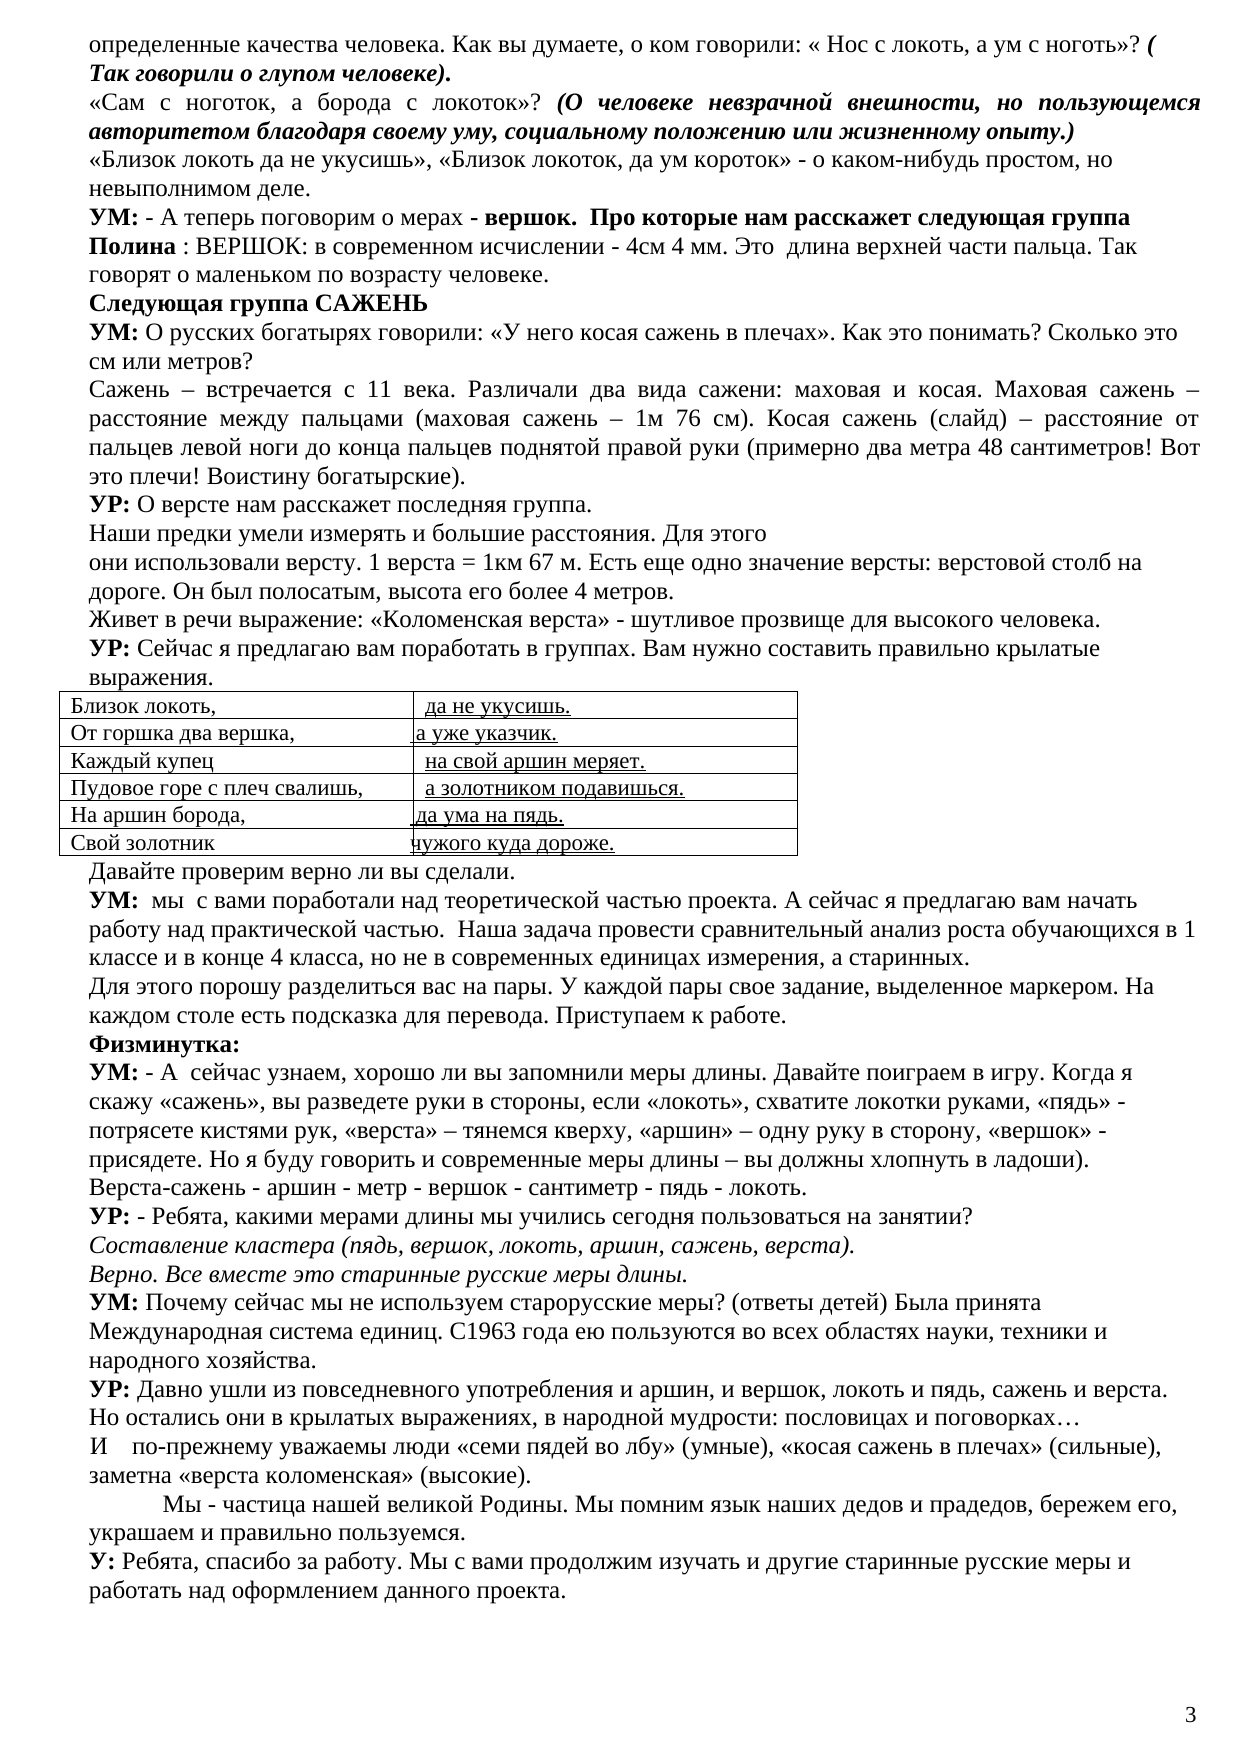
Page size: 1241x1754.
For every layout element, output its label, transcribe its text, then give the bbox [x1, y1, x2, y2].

list по-прежнему уважаемы люди «семи пядей во лбу» (умные), «косая сажень в плечах» (сильные), заметна «верста коломенская» (высокие). [89, 1431, 1201, 1489]
text они использовали версту. 1 верста = 1км 67 м. Есть еще одно значение версты: верстовой столб на дороге. Он был полосатым, высота его более 4 метров. [89, 547, 1201, 604]
text УМ: мы с вами поработали над теоретической частью проекта. А сейчас я предлагаю вам начать работу над практической частью. Наша задача провести сравнительный анализ роста обучающихся в 1 классе и в конце 4 класса, но не в современных единицах измерения, а старинных. [89, 885, 1201, 971]
text УМ: Почему сейчас мы не используем старорусские меры? (ответы детей) Была принята Международная система единиц. С1963 года ею пользуются во всех областях науки, техники и народного хозяйства. [89, 1287, 1201, 1374]
text УР: Давно ушли из повседневного употребления и аршин, и вершок, локоть и пядь, сажень и верста. Но остались они в крылатых выражениях, в народной мудрости: пословицах и поговорках… [89, 1374, 1201, 1431]
table_cell На аршин борода, [60, 801, 413, 828]
text УМ: - А сейчас узнаем, хорошо ли вы запомнили меры длины. Давайте поиграем в игру. Когда я скажу «сажень», вы разведете руки в стороны, если «локоть», схватите локотки руками, «пядь» - потрясете кистями рук, «верста» – тянемся кверху, «аршин» – одну руку в сторону, «вершок» - присядете. Но я буду говорить и современные меры длины – вы должны хлопнуть в ладоши). [89, 1057, 1201, 1172]
table_cell на свой аршин меряет. [414, 747, 797, 773]
table_header Близок локоть, [60, 692, 413, 718]
text Верста-сажень - аршин - метр - вершок - сантиметр - пядь - локоть. [89, 1172, 1201, 1201]
text Мы - частица нашей великой Родины. Мы помним язык наших дедов и прадедов, бережем его, украшаем и правильно пользуемся. [89, 1489, 1201, 1546]
table_cell да ума на пядь. [414, 801, 797, 828]
text Составление кластера (пядь, вершок, локоть, аршин, сажень, верста). [89, 1230, 1201, 1259]
text УР: Сейчас я предлагаю вам поработать в группах. Вам нужно составить правильно крылатые выражения. [89, 633, 1201, 691]
text УМ: - А теперь поговорим о мерах - вершок. Про которые нам расскажет следующая группа [89, 202, 1201, 231]
table_cell чужого куда дороже. [414, 829, 797, 855]
text определенные качества человека. Как вы думаете, о ком говорили: « Нос с локоть, а ум с ноготь»? ( Так говорили о глупом человеке). [89, 29, 1201, 87]
table_cell Пудовое горе с плеч свалишь, [60, 774, 413, 800]
text Живет в речи выражение: «Коломенская верста» - шутливое прозвище для высокого человека. [89, 604, 1201, 633]
text Физминутка: [89, 1029, 1201, 1057]
text УМ: О русских богатырях говорили: «У него косая сажень в плечах». Как это понимать? Сколько это см или метров? [89, 317, 1201, 374]
text Следующая группа САЖЕНЬ [89, 288, 1201, 317]
table_cell а золотником подавишься. [414, 774, 797, 800]
text У: Ребята, спасибо за работу. Мы с вами продолжим изучать и другие старинные русские меры и работать над оформлением данного проекта. [89, 1546, 1201, 1604]
text Давайте проверим верно ли вы сделали. [89, 856, 1201, 885]
table_cell Свой золотник [60, 829, 413, 855]
text Верно. Все вместе это старинные русские меры длины. [89, 1259, 1201, 1287]
text УР: О версте нам расскажет последняя группа. [89, 489, 1201, 518]
text Для этого порошу разделиться вас на пары. У каждой пары свое задание, выделенное маркером. На каждом столе есть подсказка для перевода. Приступаем к работе. [89, 971, 1201, 1029]
table_header да не укусишь. [414, 692, 797, 718]
text «Сам с ноготок, а борода с локоток»? (О человеке невзрачной внешности, но пользующемся авторитетом благодаря своему уму, социальному положению или жизненному опыту.) [89, 87, 1201, 144]
table_cell От горшка два вершка, [60, 719, 413, 746]
text «Близок локоть да не укусишь», «Близок локоток, да ум короток» - о каком-нибудь простом, но невыполнимом деле. [89, 144, 1201, 202]
table_cell а уже указчик. [414, 719, 797, 746]
text Полина : ВЕРШОК: в современном исчислении - 4см 4 мм. Это длина верхней части пальца. Так говорят о маленьком по возрасту человеке. [89, 231, 1201, 288]
text УР: - Ребята, какими мерами длины мы учились сегодня пользоваться на занятии? [89, 1201, 1201, 1230]
table_cell Каждый купец [60, 747, 413, 773]
text Сажень – встречается с 11 века. Различали два вида сажени: маховая и косая. Маховая сажень – расстояние между пальцами (маховая сажень – 1м 76 см). Косая сажень (слайд) – расстояние от пальцев левой ноги до конца пальцев поднятой правой руки (примерно два метра 48 сантиметров! Вот это плечи! Воистину богатырские). [89, 374, 1201, 489]
text Наши предки умели измерять и большие расстояния. Для этого [89, 518, 1201, 547]
